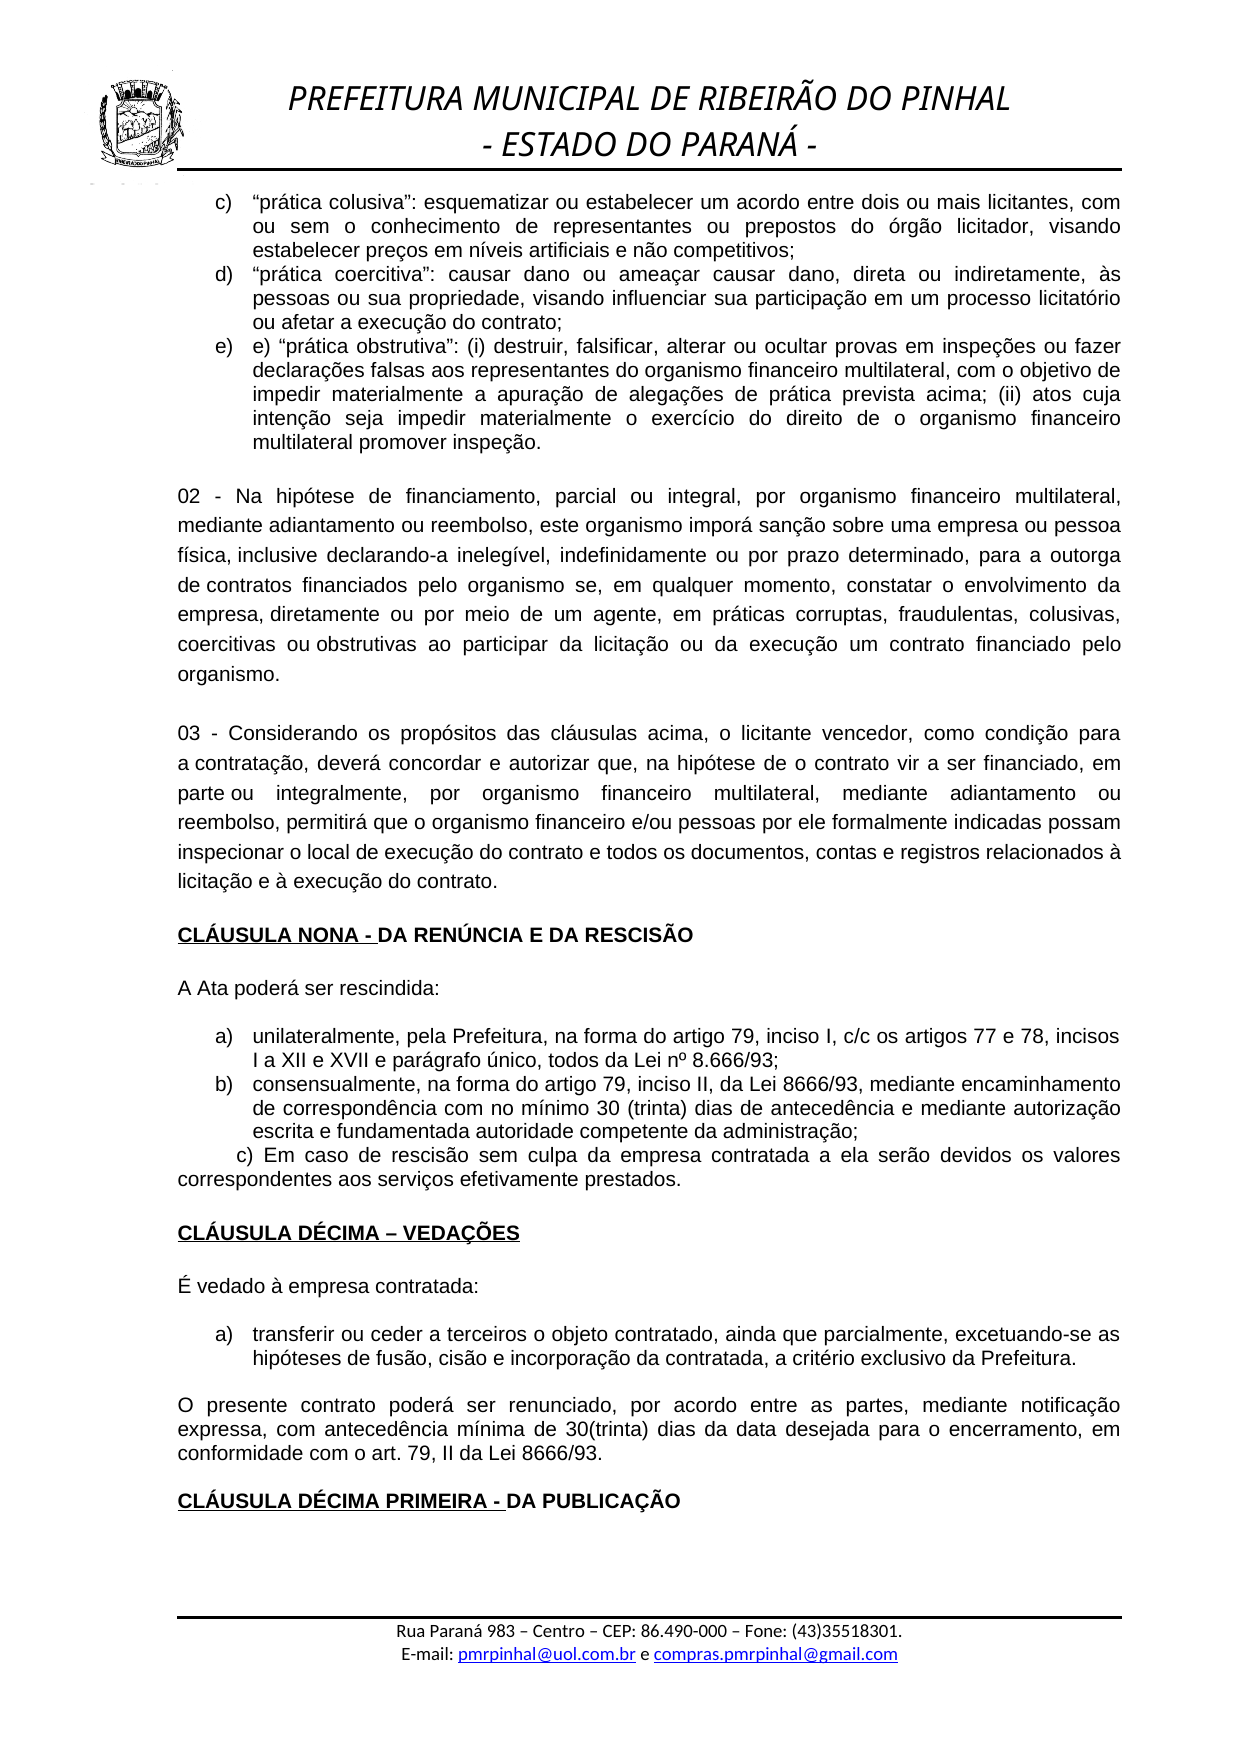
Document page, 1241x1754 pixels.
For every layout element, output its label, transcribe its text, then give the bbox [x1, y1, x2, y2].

list e) “prática obstrutiva”: (i) destruir, falsificar, alterar ou ocultar provas em inspeções ou fazer declarações falsas aos representantes do organismo financeiro multilateral, com o objetivo de impedir materialmente a apuração de alegações de prática prevista acima; (ii) atos cuja intenção seja impedir materialmente o exercício do direito de o organismo financeiro multilateral promover inspeção. [215, 334, 1122, 454]
text c) Em caso de rescisão sem culpa da empresa contratada a ela serão devidos os valores correspondentes aos serviços efetivamente prestados. [177, 1143, 1122, 1191]
list “prática colusiva”: esquematizar ou estabelecer um acordo entre dois ou mais licitantes, com ou sem o conhecimento de representantes ou prepostos do órgão licitador, visando estabelecer preços em níveis artificiais e não competitivos; [215, 190, 1122, 262]
text 02 - Na hipótese de financiamento, parcial ou integral, por organismo financeiro multilateral, mediante adiantamento ou reembolso, este organismo imporá sanção sobre uma empresa ou pessoa física, inclusive declarando-a inelegível, indefinidamente ou por prazo determinado, para a outorga de contratos financiados pelo organismo se, em qualquer momento, constatar o envolvimento da empresa, diretamente ou por meio de um agente, em práticas corruptas, fraudulentas, colusivas, coercitivas ou obstrutivas ao participar da licitação ou da execução um contrato financiado pelo organismo. [177, 478, 1122, 686]
text É vedado à empresa contratada: [177, 1273, 1122, 1297]
text CLÁUSULA NONA - DA RENÚNCIA E DA RESCISÃO [177, 922, 1122, 946]
list unilateralmente, pela Prefeitura, na forma do artigo 79, inciso I, c/c os artigos 77 e 78, incisos I a XII e XVII e parágrafo único, todos da Lei nº 8.666/93; [215, 1023, 1122, 1071]
list “prática coercitiva”: causar dano ou ameaçar causar dano, direta ou indiretamente, às pessoas ou sua propriedade, visando influenciar sua participação em um processo licitatório ou afetar a execução do contrato; [215, 262, 1122, 334]
text CLÁUSULA DÉCIMA – VEDAÇÕES [177, 1220, 1122, 1244]
text A Ata poderá ser rescindida: [177, 976, 1122, 999]
picture [83, 65, 202, 185]
text O presente contrato poderá ser renunciado, por acordo entre as partes, mediante notificação expressa, com antecedência mínima de 30(trinta) dias da data desejada para o encerramento, em conformidade com o art. 79, II da Lei 8666/93. [177, 1393, 1122, 1465]
list transferir ou ceder a terceiros o objeto contratado, ainda que parcialmente, excetuando-se as hipóteses de fusão, cisão e incorporação da contratada, a critério exclusivo da Prefeitura. [215, 1321, 1122, 1369]
text 03 - Considerando os propósitos das cláusulas acima, o licitante vencedor, como condição para a contratação, deverá concordar e autorizar que, na hipótese de o contrato vir a ser financiado, em parte ou integralmente, por organismo financeiro multilateral, mediante adiantamento ou reembolso, permitirá que o organismo financeiro e/ou pessoas por ele formalmente indicadas possam inspecionar o local de execução do contrato e todos os documentos, contas e registros relacionados à licitação e à execução do contrato. [177, 715, 1122, 893]
text CLÁUSULA DÉCIMA PRIMEIRA - DA PUBLICAÇÃO [177, 1489, 1122, 1513]
list consensualmente, na forma do artigo 79, inciso II, da Lei 8666/93, mediante encaminhamento de correspondência com no mínimo 30 (trinta) dias de antecedência e mediante autorização escrita e fundamentada autoridade competente da administração; [215, 1071, 1122, 1143]
